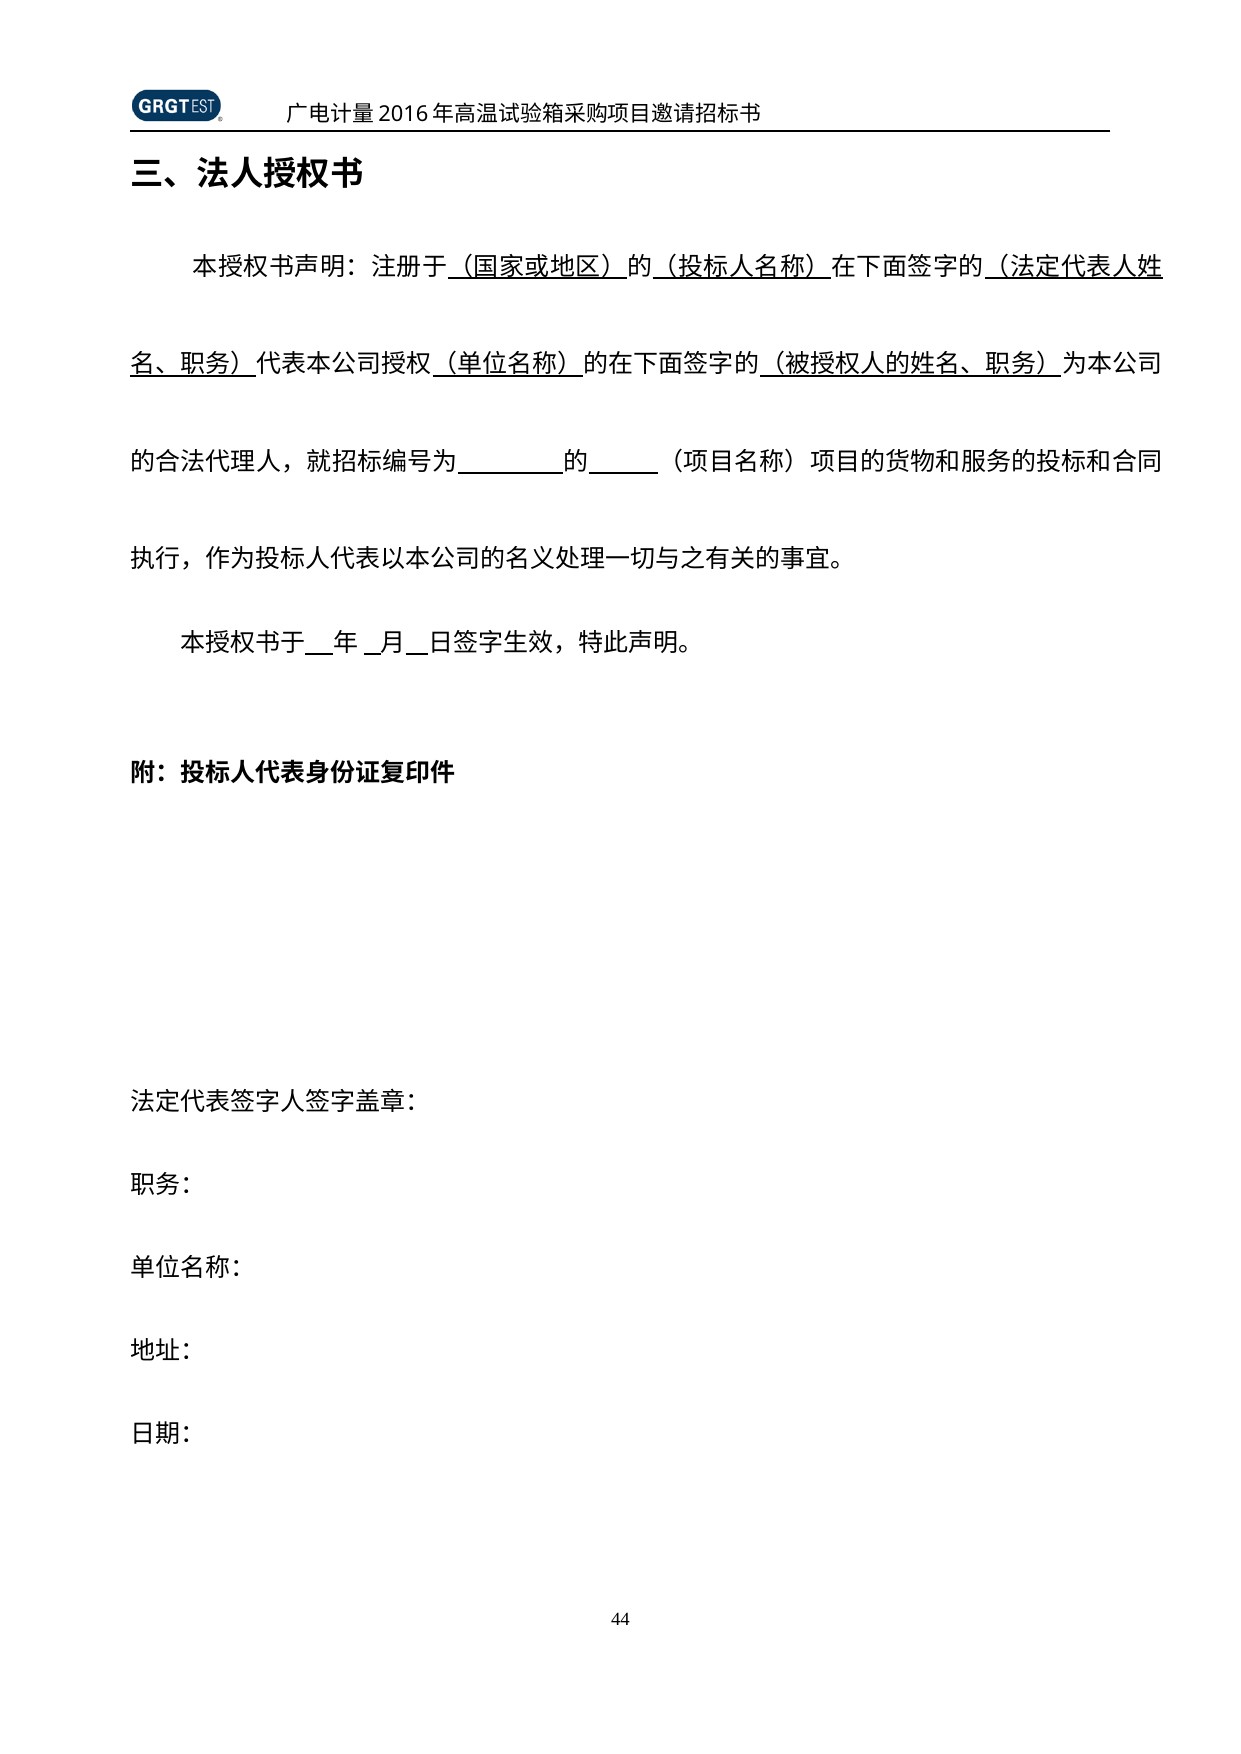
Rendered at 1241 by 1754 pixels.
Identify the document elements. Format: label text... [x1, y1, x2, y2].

picture [129, 88, 224, 122]
text 附：投标人代表身份证复印件 [130, 738, 1110, 803]
text 职务： [130, 1150, 1163, 1215]
text 法定代表签字人签字盖章： [130, 1067, 1163, 1132]
text 日期： [130, 1399, 1163, 1464]
text 单位名称： [130, 1233, 1163, 1298]
subtitle 三、法人授权书 [130, 138, 1110, 203]
text 本授权书于 年 月 日签字生效，特此声明。 [130, 608, 1163, 673]
text 地址： [130, 1316, 1163, 1381]
text 本授权书声明：注册于（国家或地区）的（投标人名称）在下面签字的（法定代表人姓名、职务）代表本公司授权（单位名称）的在下面签字的（被授权人的姓名、职务）为本公司的合法代理人，就招标编号为 的 （项目名称）项目的货物和服务的投标和合同执行，作为投标人代表以本公司的名义处理一切与之有关的事宜。 [130, 232, 1163, 589]
